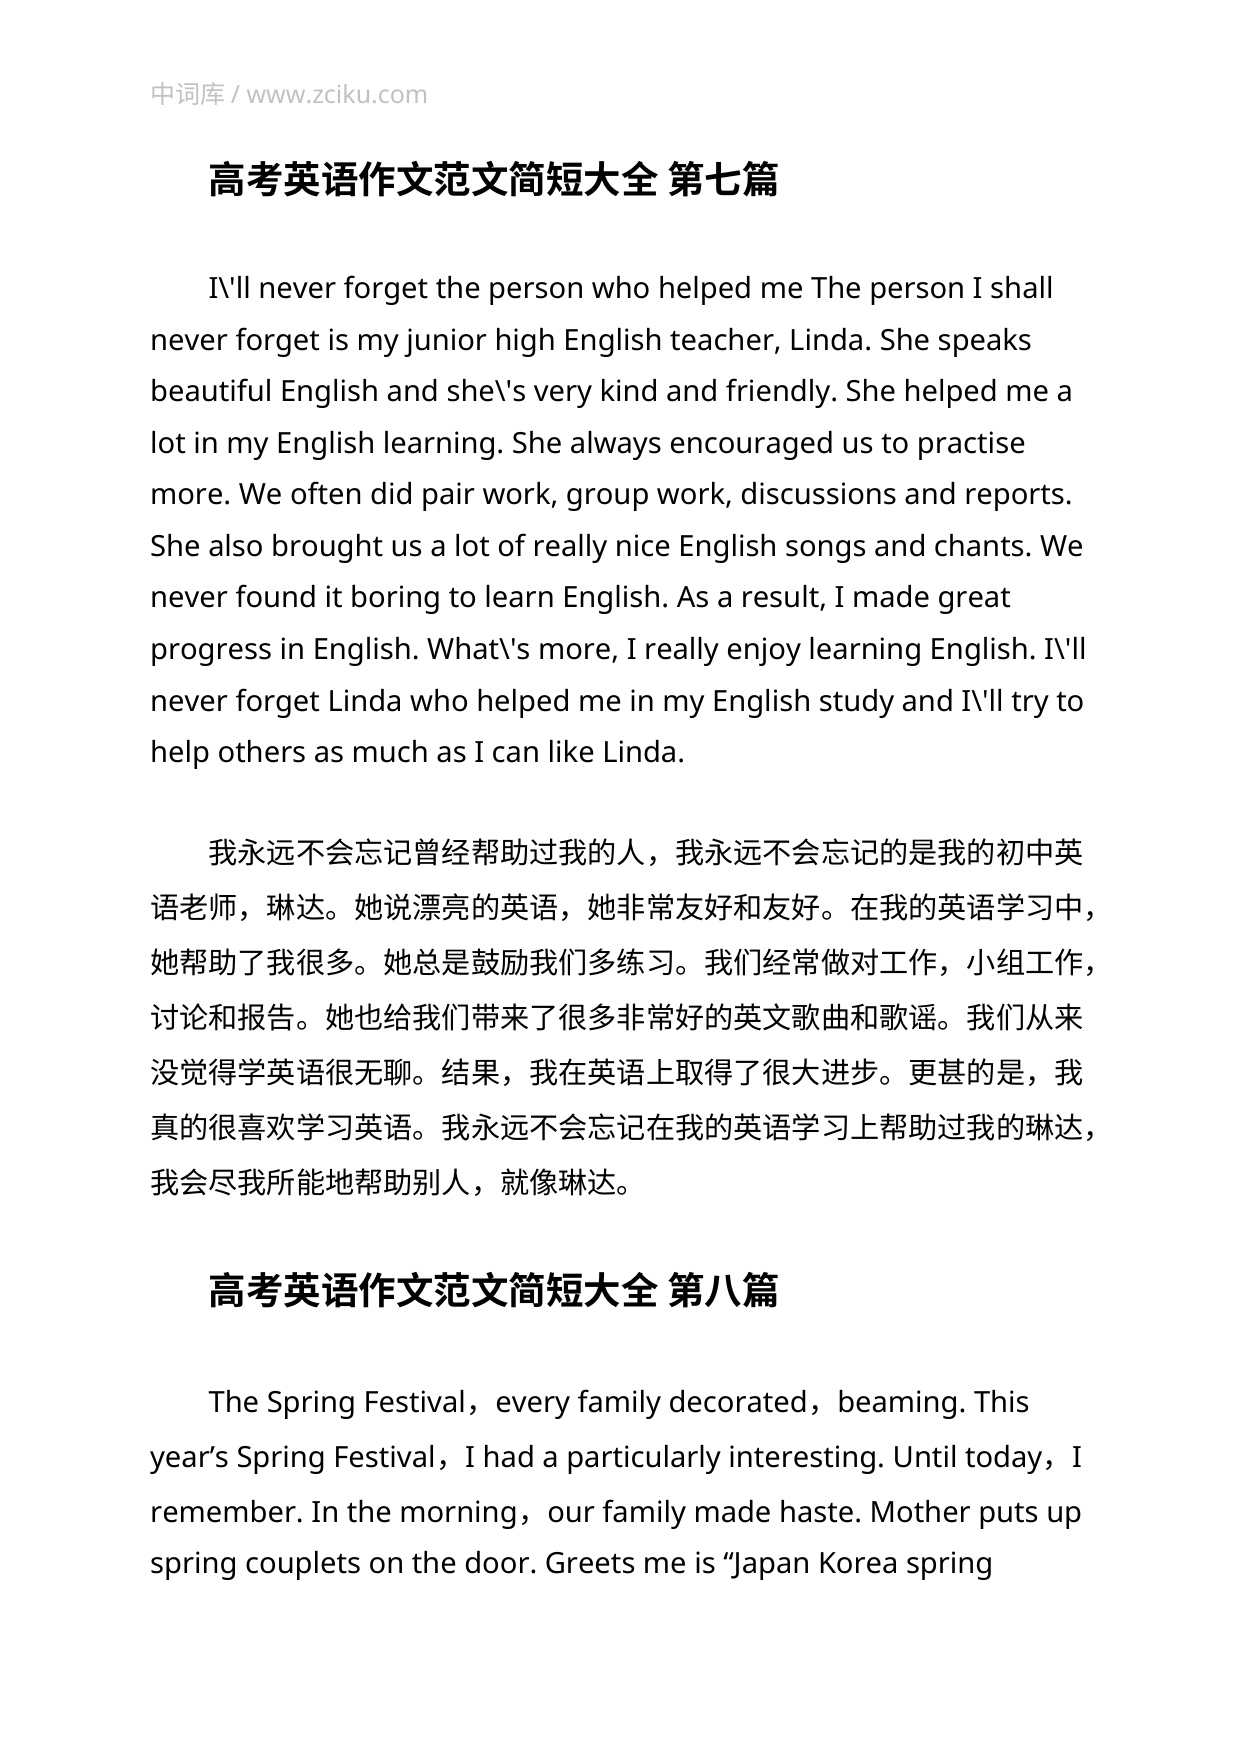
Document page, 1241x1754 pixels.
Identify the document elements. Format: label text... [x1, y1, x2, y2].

text 高考英语作文范文简短大全 第八篇 [150, 1261, 1090, 1315]
text 我永远不会忘记曾经帮助过我的人，我永远不会忘记的是我的初中英语老师，琳达。她说漂亮的英语，她非常友好和友好。在我的英语学习中，她帮助了我很多。她总是鼓励我们多练习。我们经常做对工作，小组工作，讨论和报告。她也给我们带来了很多非常好的英文歌曲和歌谣。我们从来没觉得学英语很无聊。结果，我在英语上取得了很大进步。更甚的是，我真的很喜欢学习英语。我永远不会忘记在我的英语学习上帮助过我的琳达，我会尽我所能地帮助别人，就像琳达。 [150, 830, 1090, 1202]
text 高考英语作文范文简短大全 第七篇 [150, 150, 1090, 204]
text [150, 1378, 1090, 1582]
text I\'ll never forget the person who helped me The person I shall never forget is my junior high English teacher, Linda. She speaks beautiful English and she\'s very kind and friendly. She helped me a lot in my English learning. She always encouraged us to practise more. We often did pair work, group work, discussions and reports. She also brought us a lot of really nice English songs and chants. We never found it boring to learn English. As a result, I made great progress in English. What\'s more, I really enjoy learning English. I\'ll never forget Linda who helped me in my English study and I\'ll try to help others as much as I can like Linda. [150, 267, 1090, 771]
